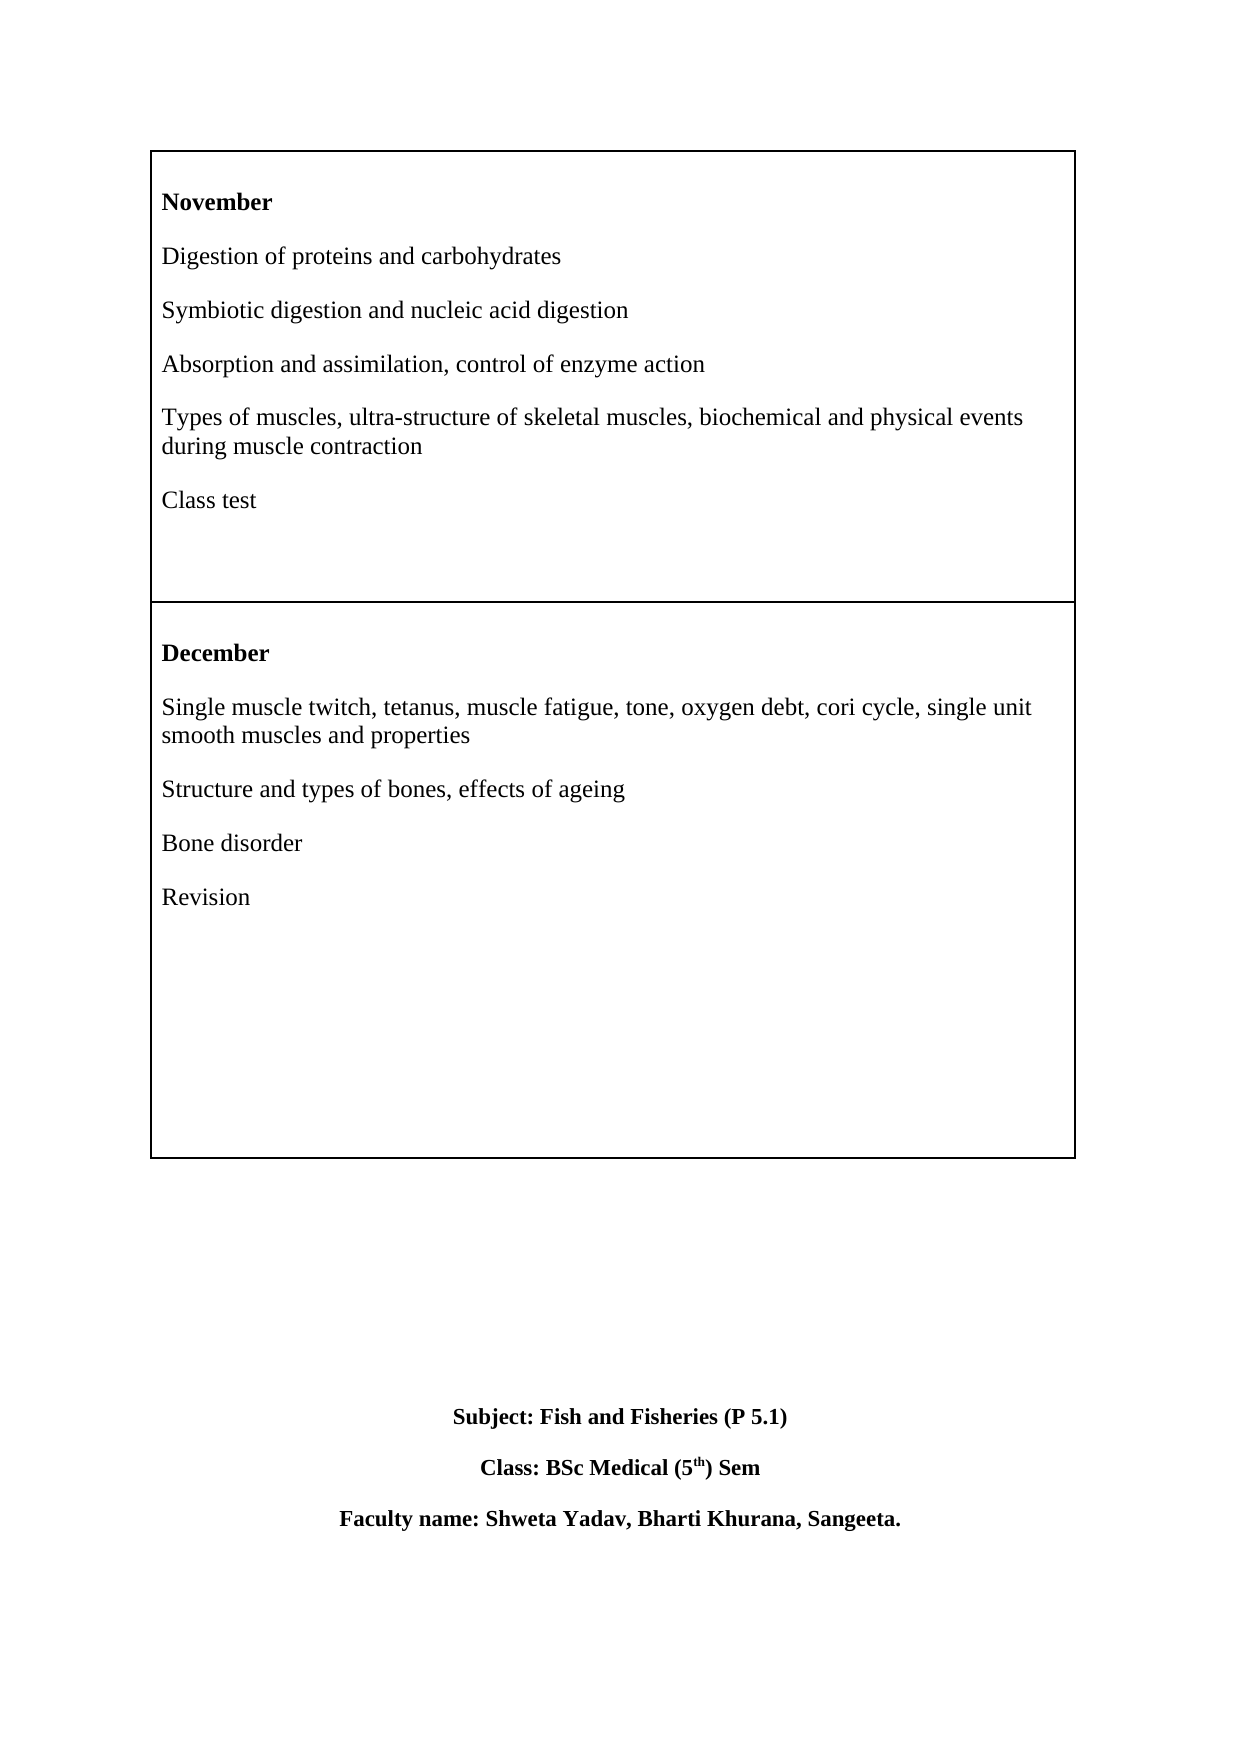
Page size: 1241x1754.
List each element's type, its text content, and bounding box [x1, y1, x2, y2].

table_cell November Digestion of proteins and carbohydrates Symbiotic digestion and nucleic acid digestion Absorption and assimilation, control of enzyme action Types of muscles, ultra-structure of skeletal muscles, biochemical and physical events during muscle contraction Class test [152, 152, 1074, 601]
text Faculty name: Shweta Yadav, Bharti Khurana, Sangeeta. [150, 1505, 1090, 1532]
text Class: BSc Medical (5th) Sem [150, 1454, 1090, 1480]
table_cell December Single muscle twitch, tetanus, muscle fatigue, tone, oxygen debt, cori cycle, single unit smooth muscles and properties Structure and types of bones, effects of ageing Bone disorder Revision [152, 603, 1074, 1157]
text Subject: Fish and Fisheries (P 5.1) [150, 1403, 1090, 1429]
